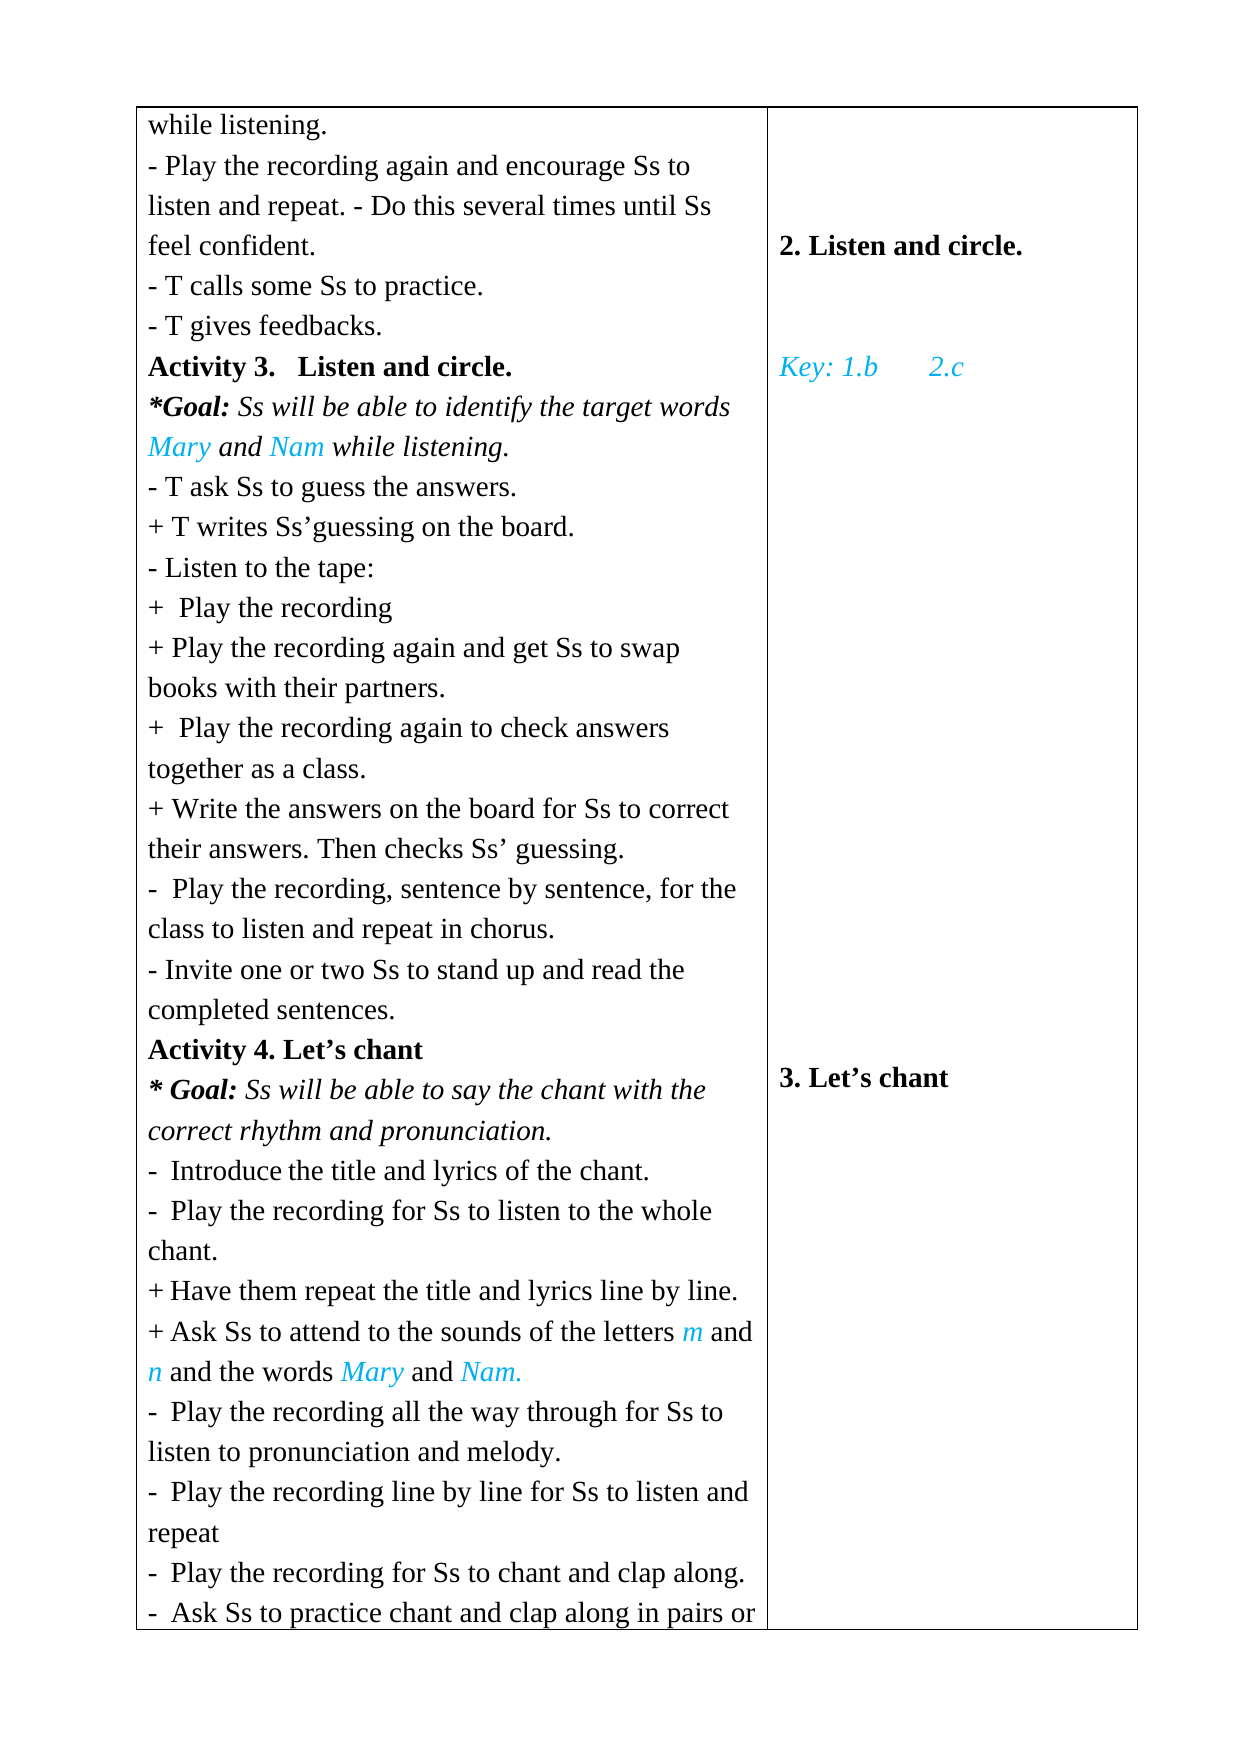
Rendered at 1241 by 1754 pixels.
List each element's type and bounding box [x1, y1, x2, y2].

table_cell [137, 108, 767, 1629]
table_cell [768, 108, 1137, 1629]
